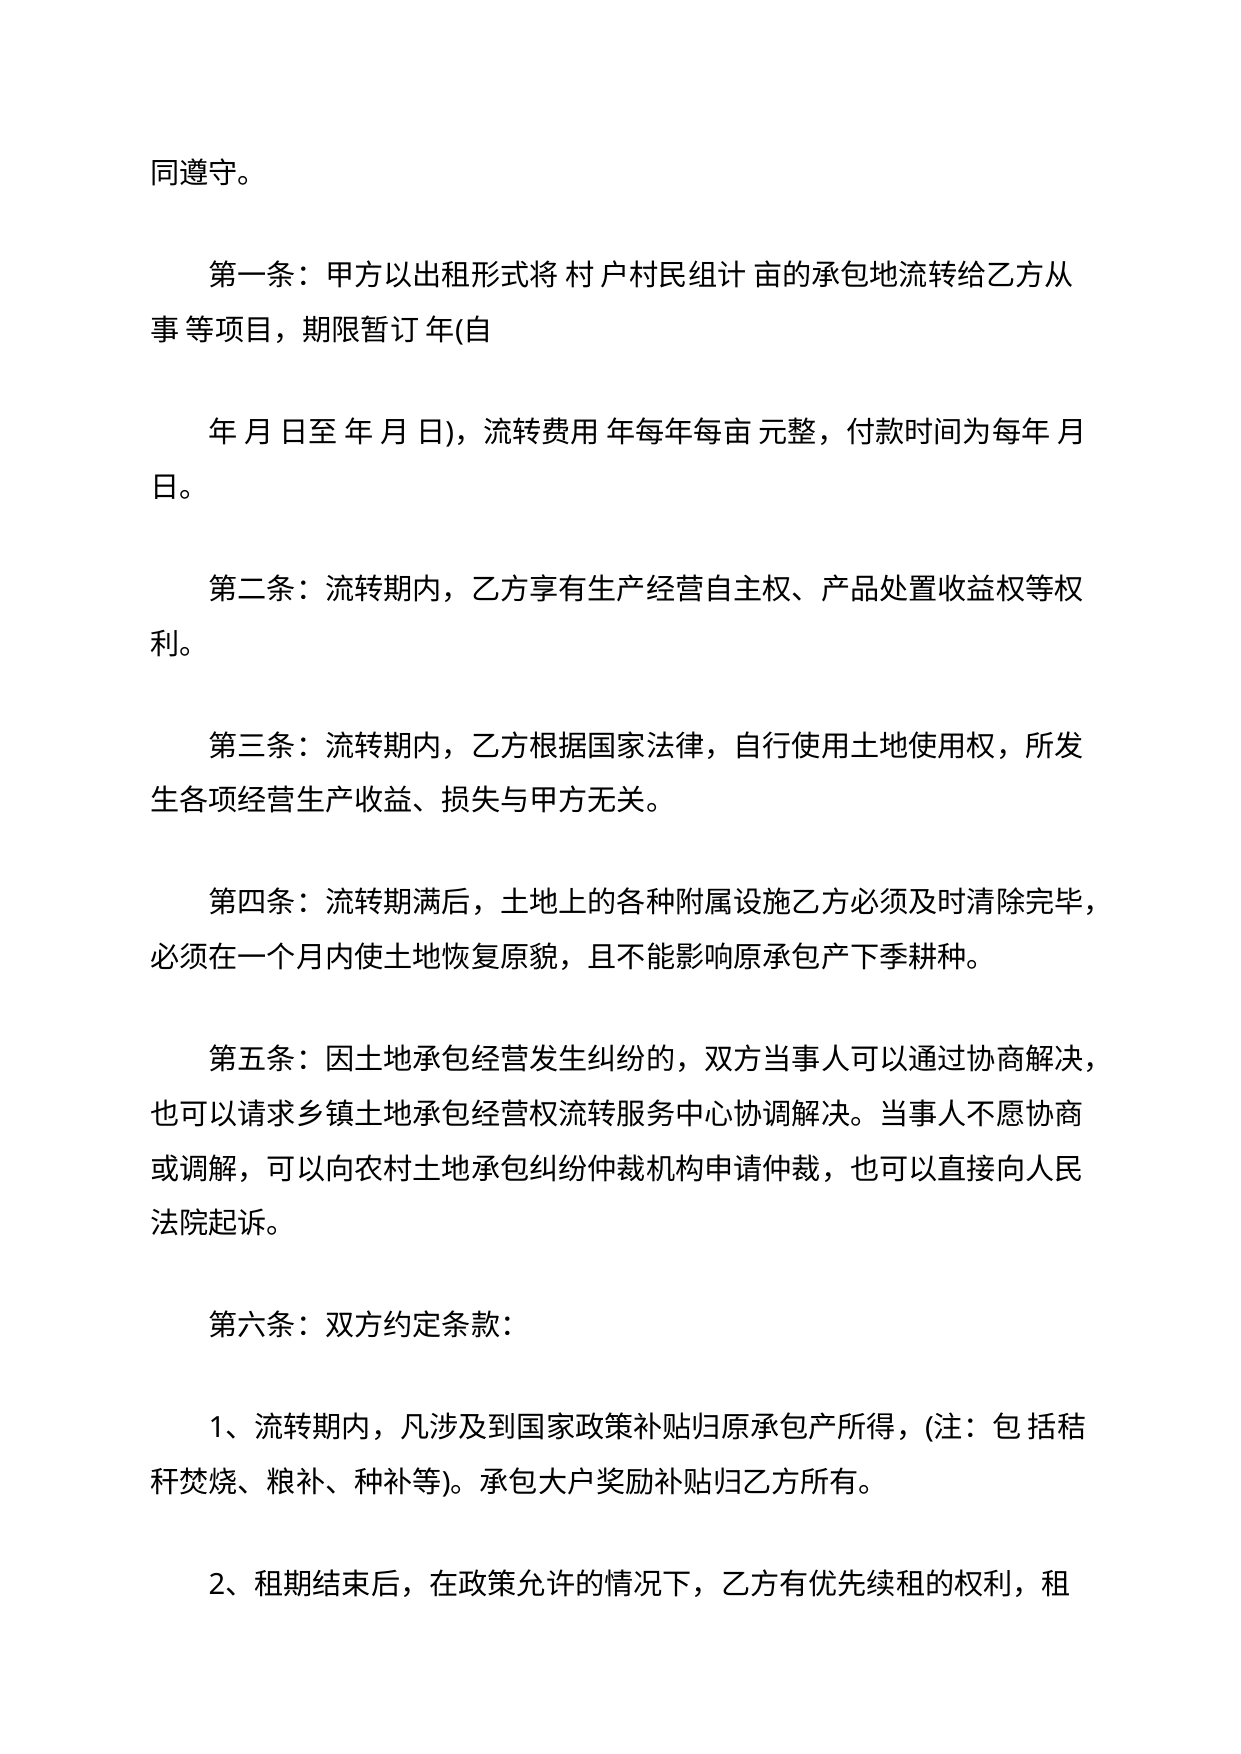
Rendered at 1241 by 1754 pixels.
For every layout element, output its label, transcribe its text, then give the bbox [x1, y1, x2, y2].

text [150, 150, 1090, 192]
text 第三条：流转期内，乙方根据国家法律，自行使用土地使用权，所发生各项经营生产收益、损失与甲方无关。 [150, 722, 1090, 819]
text 第四条：流转期满后，土地上的各种附属设施乙方必须及时清除完毕，必须在一个月内使土地恢复原貌，且不能影响原承包产下季耕种。 [150, 879, 1090, 976]
text 第二条：流转期内，乙方享有生产经营自主权、产品处置收益权等权利。 [150, 565, 1090, 663]
text 第六条：双方约定条款： [150, 1302, 1090, 1344]
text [150, 1561, 1090, 1603]
text 第一条：甲方以出租形式将 村 户村民组计 亩的承包地流转给乙方从事 等项目，期限暂订 年(自 [150, 252, 1090, 349]
text 第五条：因土地承包经营发生纠纷的，双方当事人可以通过协商解决，也可以请求乡镇土地承包经营权流转服务中心协调解决。当事人不愿协商或调解，可以向农村土地承包纠纷仲裁机构申请仲裁，也可以直接向人民法院起诉。 [150, 1035, 1090, 1242]
text 1、流转期内，凡涉及到国家政策补贴归原承包产所得，(注：包 括秸秆焚烧、粮补、种补等)。承包大户奖励补贴归乙方所有。 [150, 1404, 1090, 1501]
text 年 月 日至 年 月 日)，流转费用 年每年每亩 元整，付款时间为每年 月 日。 [150, 409, 1090, 506]
